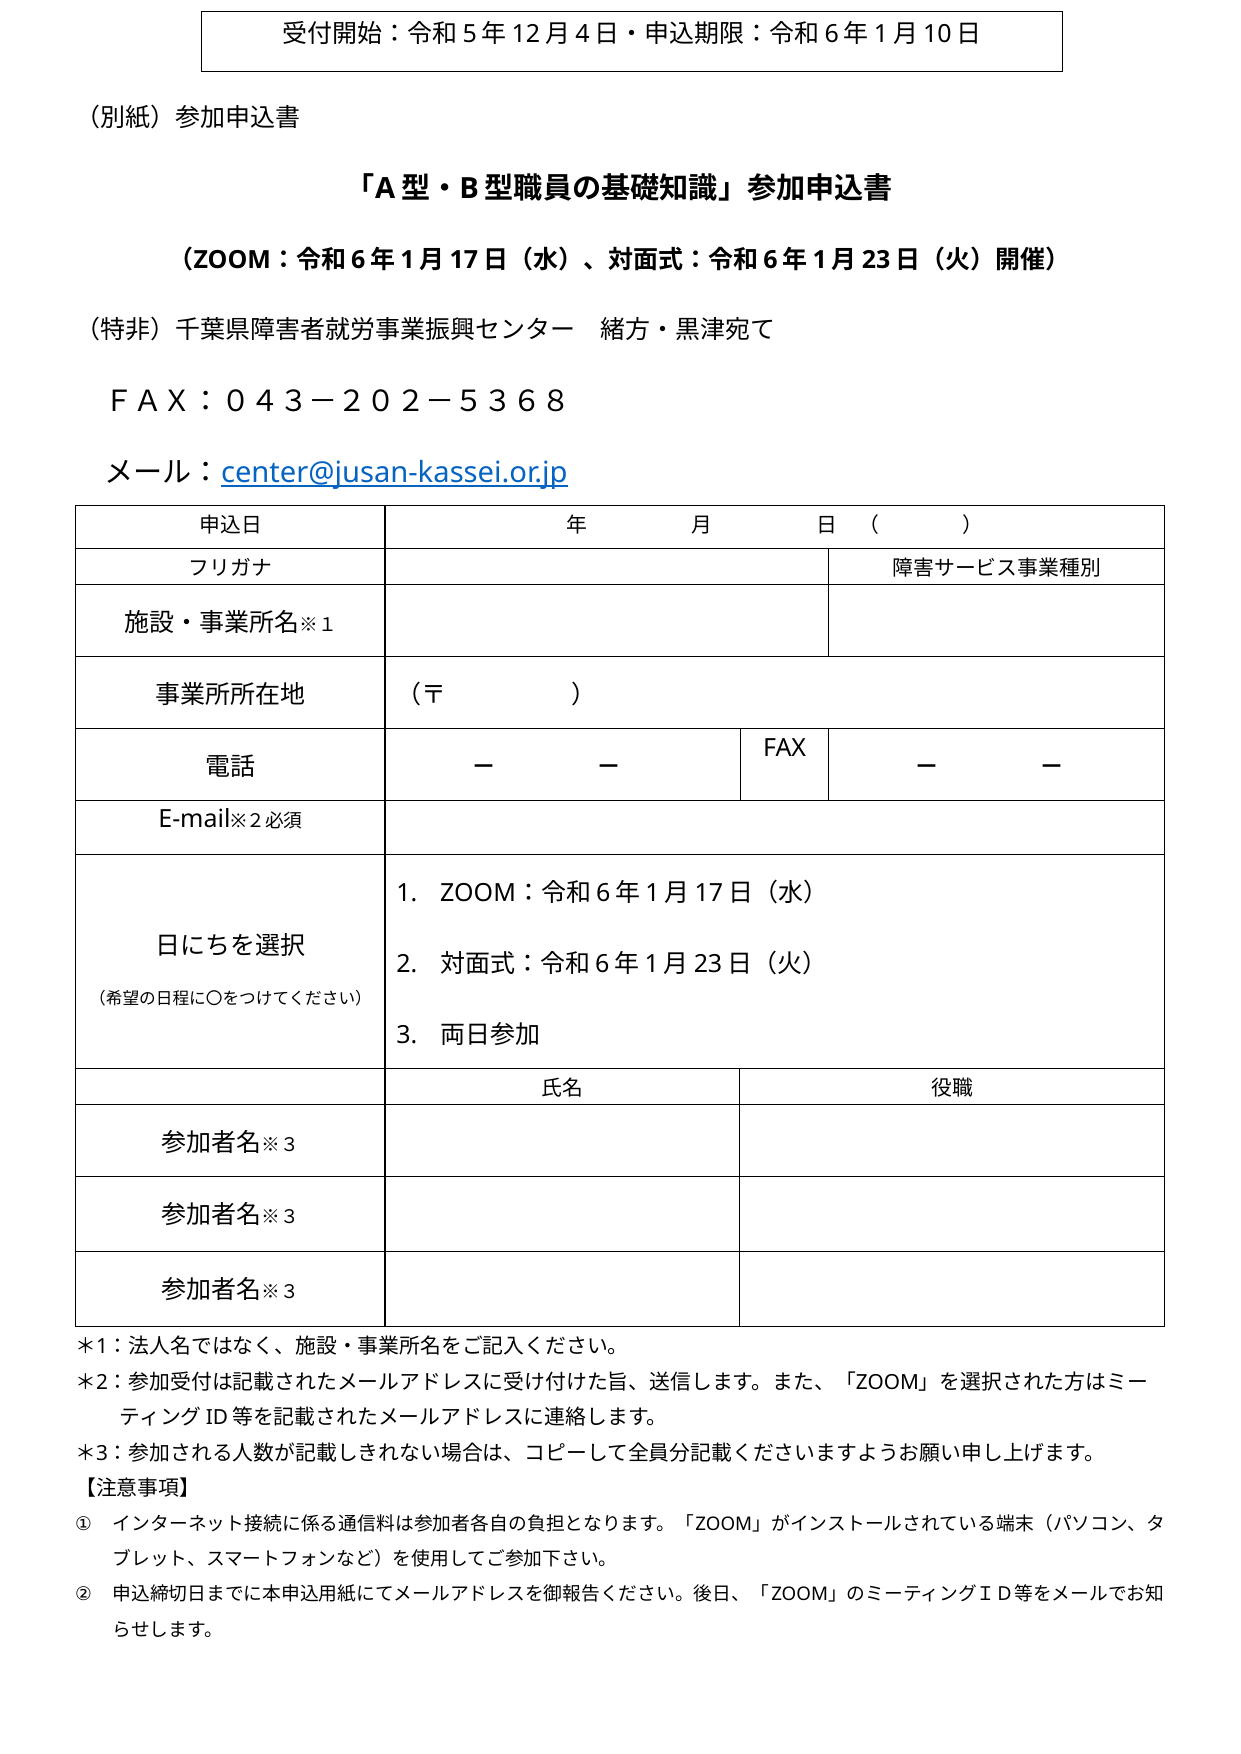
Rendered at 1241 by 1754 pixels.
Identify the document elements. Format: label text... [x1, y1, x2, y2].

table_cell 電話 [76, 729, 384, 799]
table_cell 日にちを選択 （希望の日程に〇をつけてください） [76, 855, 384, 1068]
text （特非）千葉県障害者就労事業振興センター 緒方・黒津宛て [75, 293, 1165, 363]
table_cell [386, 1252, 739, 1326]
table_cell 施設・事業所名※１ [76, 585, 384, 656]
table_cell [386, 1105, 739, 1176]
list インターネット接続に係る通信料は参加者各自の負担となります。「ZOOM」がインストールされている端末（パソコン、タブレット、スマートフォンなど）を使用してご参加下さい。 [75, 1504, 1165, 1575]
table_cell ZOOM：令和6年1月17日（水） 対面式：令和6年1月23日（火） 両日参加 [386, 855, 1164, 1068]
table_cell 参加者名※３ [76, 1105, 384, 1176]
text ＊1：法人名ではなく、施設・事業所名をご記入ください。 [75, 1327, 1165, 1362]
table_cell 役職 [740, 1069, 1164, 1104]
table_cell [740, 1177, 1164, 1251]
table_cell 参加者名※３ [76, 1177, 384, 1251]
text （ZOOM：令和6年1月17日（水）、対面式：令和6年1月23日（火）開催） [0, 222, 1240, 293]
text メール：center@jusan-kassei.or.jp [75, 434, 1165, 505]
table_cell （〒 ） [386, 657, 1164, 728]
table_cell － － [386, 729, 740, 799]
text ＦＡＸ：０４３－２０２－５３６８ [75, 363, 1165, 434]
text 「A型・B型職員の基礎知識」参加申込書 [0, 151, 1240, 222]
table_cell 参加者名※３ [76, 1252, 384, 1326]
table_cell [386, 549, 828, 584]
text 【注意事項】 [75, 1469, 1165, 1504]
table_cell E-mail※２必須 [76, 801, 384, 854]
table_cell － － [829, 729, 1164, 799]
table_cell 事業所所在地 [76, 657, 384, 728]
table_cell [386, 585, 828, 656]
table_cell [740, 1252, 1164, 1326]
table_cell 氏名 [386, 1069, 739, 1104]
table_cell FAX [741, 729, 828, 799]
table_cell 障害サービス事業種別 [829, 549, 1164, 584]
text （別紙）参加申込書 [75, 80, 1165, 151]
table_cell [386, 1177, 739, 1251]
table_cell フリガナ [76, 549, 384, 584]
list 申込締切日までに本申込用紙にてメールアドレスを御報告ください。後日、「ZOOM」のミーティングＩＤ等をメールでお知らせします。 [75, 1575, 1165, 1646]
table_header 申込日 [76, 506, 384, 547]
table_cell [740, 1105, 1164, 1176]
text ＊3：参加される人数が記載しきれない場合は、コピーして全員分記載くださいますようお願い申し上げます。 [75, 1433, 1165, 1469]
table_cell [829, 585, 1164, 656]
table_header 年 月 日 （ ） [386, 506, 1164, 547]
table_cell [76, 1069, 384, 1104]
text ＊2：参加受付は記載されたメールアドレスに受け付けた旨、送信します。また、「ZOOM」を選択された方はミーティングID等を記載されたメールアドレスに連絡します。 [75, 1362, 1165, 1433]
table_cell [386, 801, 1164, 854]
